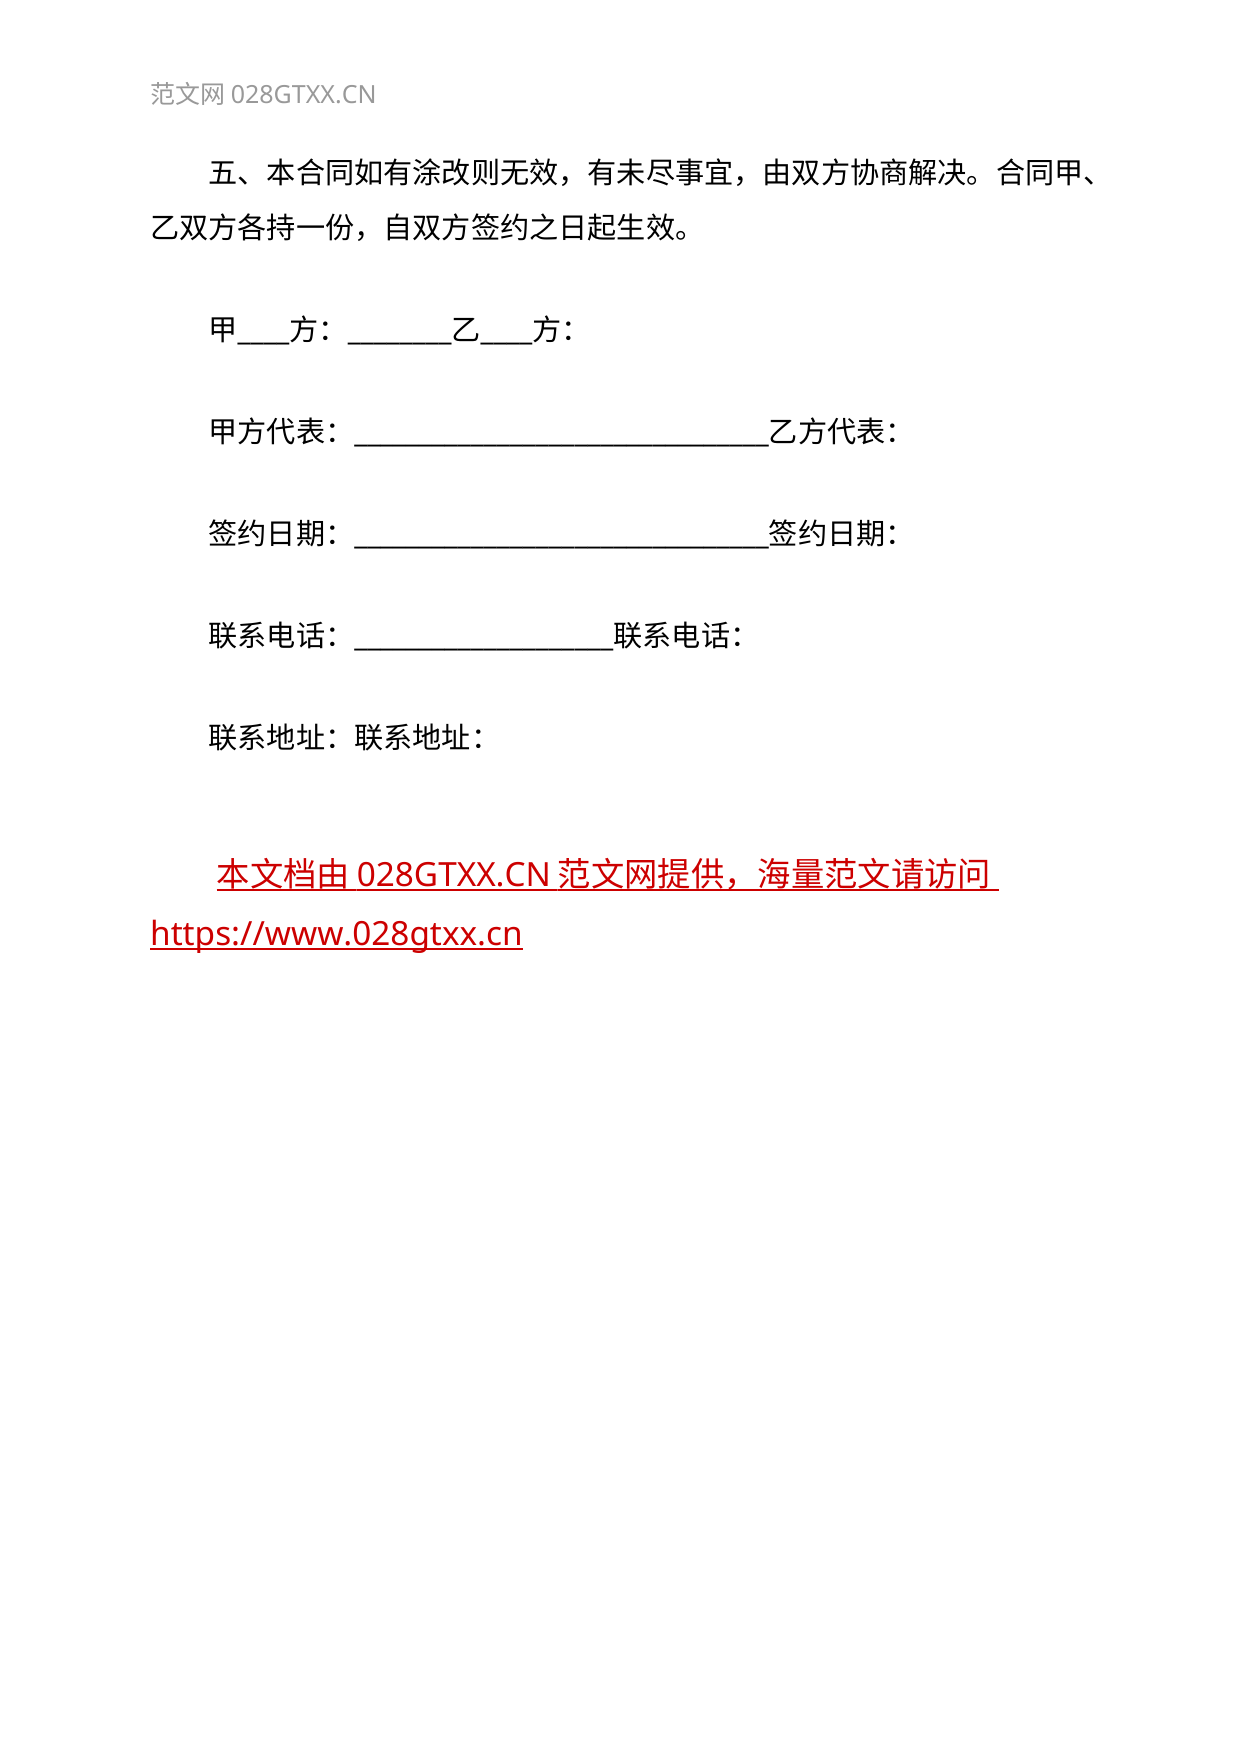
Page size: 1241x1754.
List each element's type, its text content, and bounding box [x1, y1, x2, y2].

text 联系电话：____________________联系电话： [150, 613, 1090, 655]
text 本文档由028GTXX.CN范文网提供，海量范文请访问 https://www.028gtxx.cn [150, 848, 1090, 955]
text 签约日期：________________________________签约日期： [150, 511, 1090, 553]
text 联系地址：联系地址： [150, 714, 1090, 757]
text 五、本合同如有涂改则无效，有未尽事宜，由双方协商解决。合同甲、乙双方各持一份，自双方签约之日起生效。 [150, 150, 1090, 247]
text 甲方代表：________________________________乙方代表： [150, 409, 1090, 451]
text 甲____方：________乙____方： [150, 307, 1090, 349]
